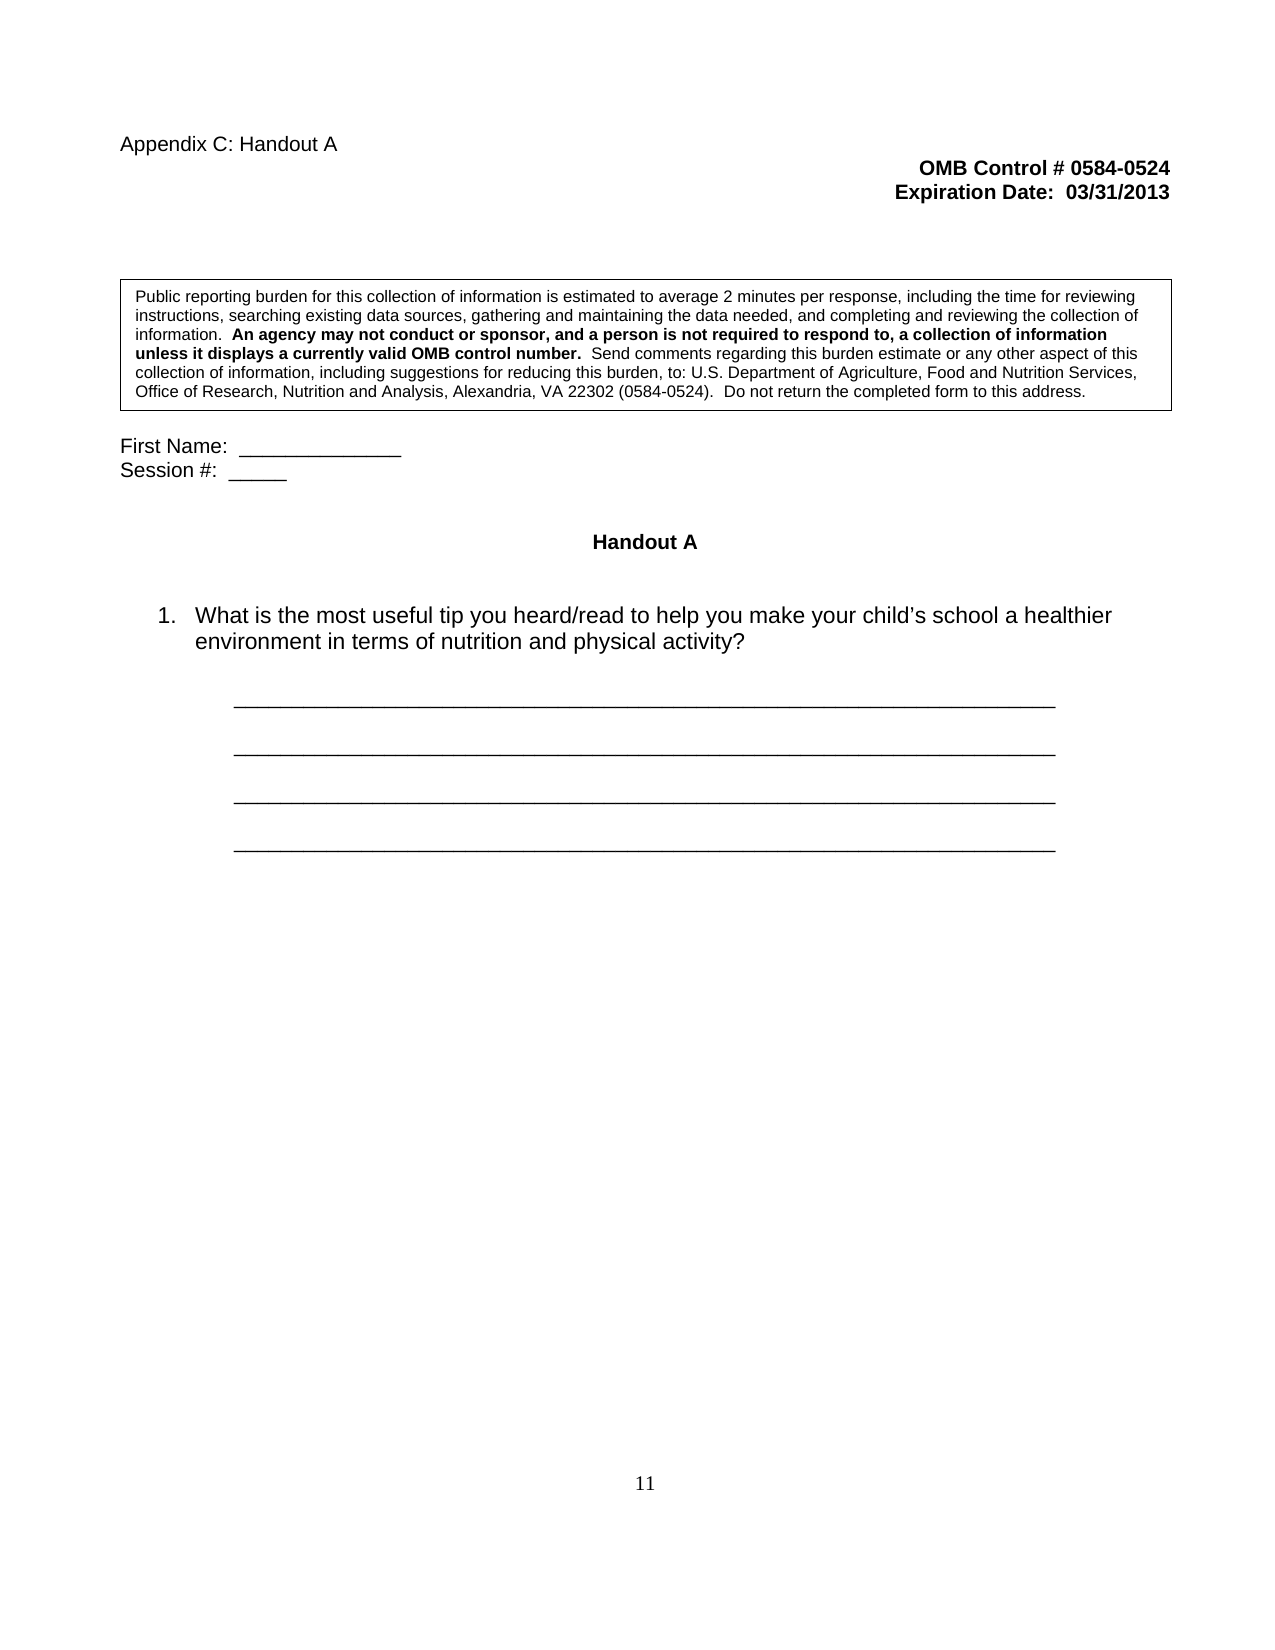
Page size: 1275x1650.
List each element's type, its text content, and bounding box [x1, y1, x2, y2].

text Handout A [120, 530, 1170, 554]
list What is the most useful tip you heard/read to help you make your child’s school a healthier environment in terms of nutrition and physical activity? [157, 602, 1170, 655]
text First Name: ______________ [120, 434, 1170, 458]
text Session #: _____ [120, 458, 1170, 482]
text _______________________________________________________________________ [120, 685, 1170, 709]
text _______________________________________________________________________ [120, 829, 1170, 853]
text _______________________________________________________________________ [120, 781, 1170, 805]
text Appendix C: Handout A [120, 132, 1170, 156]
text OMB Control # 0584-0524 [120, 156, 1170, 180]
text Expiration Date: 03/31/2013 [120, 180, 1170, 204]
text _______________________________________________________________________ [120, 733, 1170, 757]
